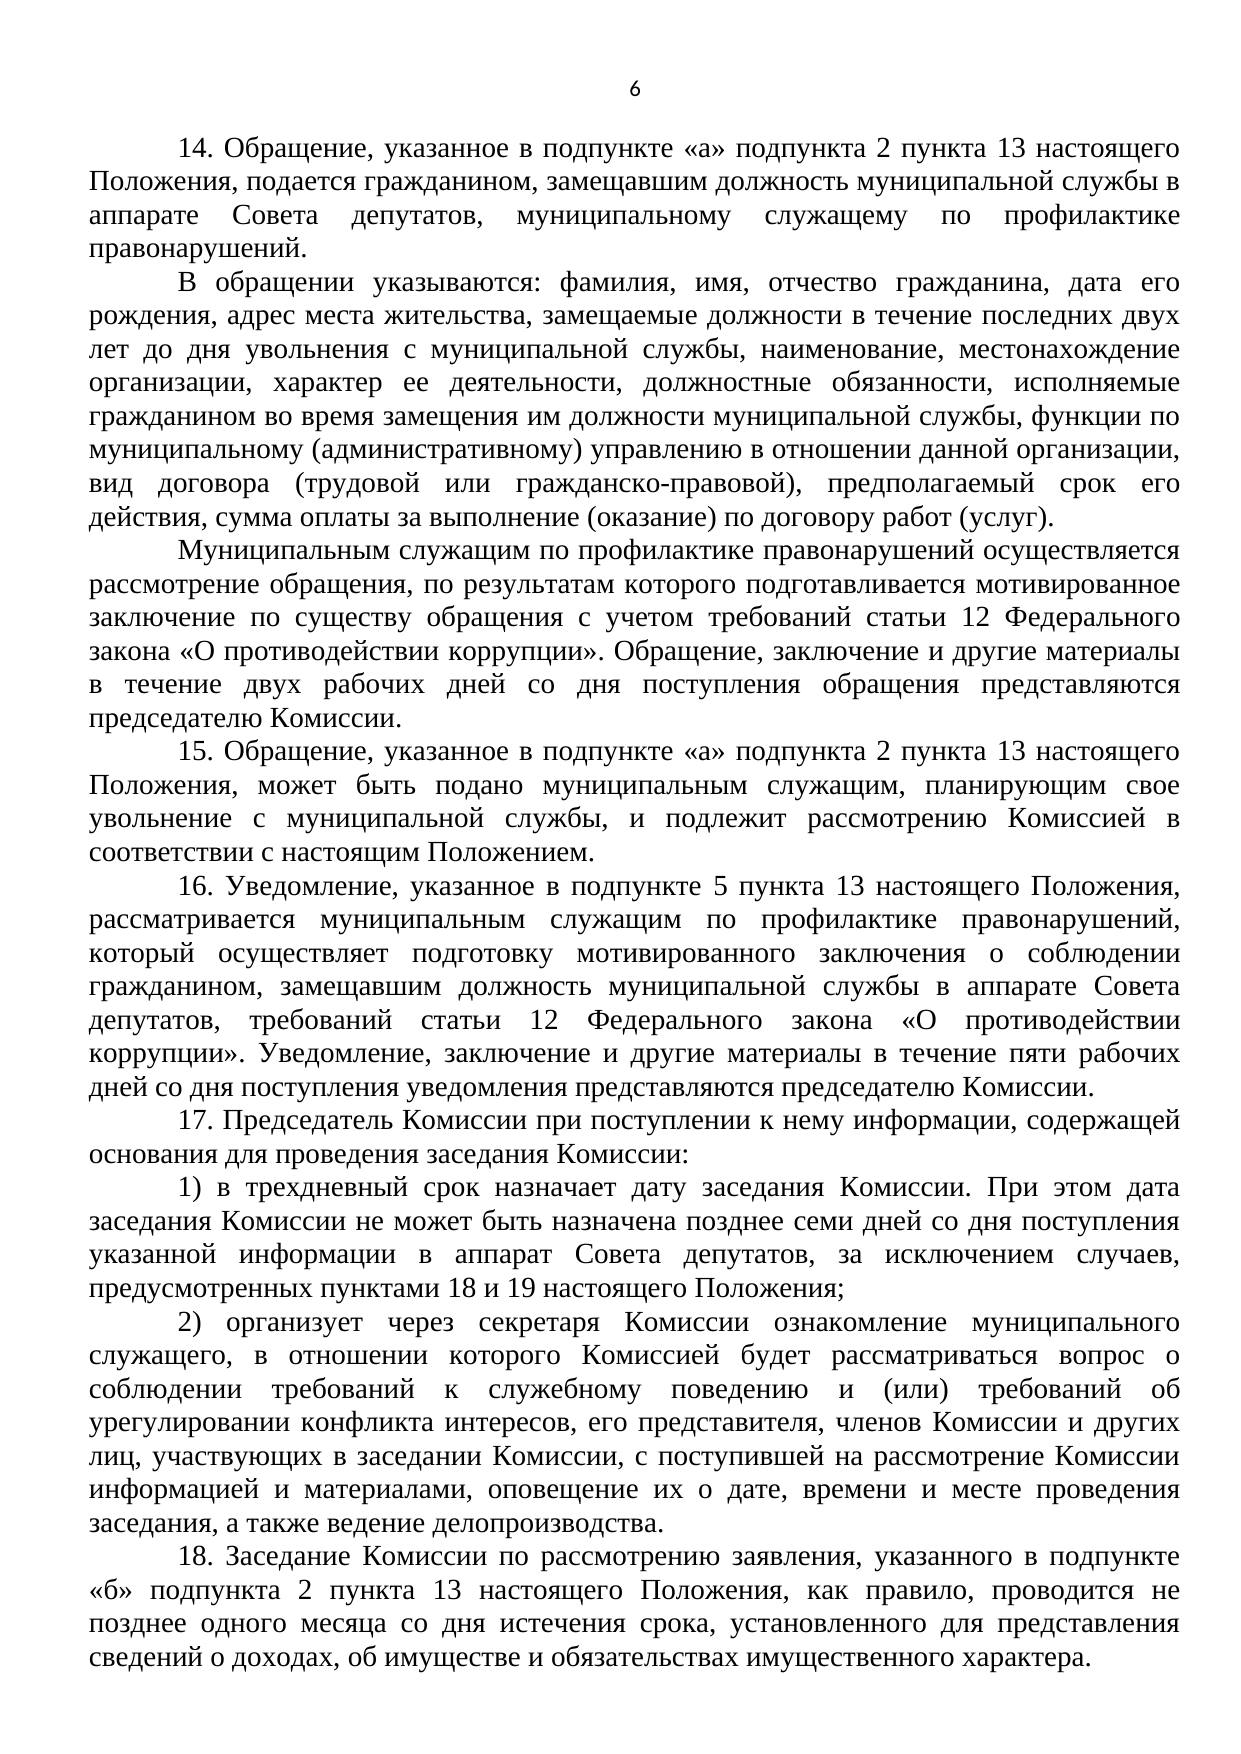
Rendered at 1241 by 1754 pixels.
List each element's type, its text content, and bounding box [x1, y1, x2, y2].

text Муниципальным служащим по профилактике правонарушений осуществляется рассмотрение обращения, по результатам которого подготавливается мотивированное заключение по существу обращения с учетом требований статьи 12 Федерального закона «О противодействии коррупции». Обращение, заключение и другие материалы в течение двух рабочих дней со дня поступления обращения представляются председателю Комиссии. [89, 532, 1181, 733]
text 2) организует через секретаря Комиссии ознакомление муниципального служащего, в отношении которого Комиссией будет рассматриваться вопрос о соблюдении требований к служебному поведению и (или) требований об урегулировании конфликта интересов, его представителя, членов Комиссии и других лиц, участвующих в заседании Комиссии, с поступившей на рассмотрение Комиссии информацией и материалами, оповещение их о дате, времени и месте проведения заседания, а также ведение делопроизводства. [89, 1304, 1181, 1538]
text 18. Заседание Комиссии по рассмотрению заявления, указанного в подпункте «б» подпункта 2 пункта 13 настоящего Положения, как правило, проводится не позднее одного месяца со дня истечения срока, установленного для представления сведений о доходах, об имуществе и обязательствах имущественного характера. [89, 1538, 1181, 1673]
text 16. Уведомление, указанное в подпункте 5 пункта 13 настоящего Положения, рассматривается муниципальным служащим по профилактике правонарушений, который осуществляет подготовку мотивированного заключения о соблюдении гражданином, замещавшим должность муниципальной службы в аппарате Совета депутатов, требований статьи 12 Федерального закона «О противодействии коррупции». Уведомление, заключение и другие материалы в течение пяти рабочих дней со дня поступления уведомления представляются председателю Комиссии. [89, 868, 1181, 1102]
text 1) в трехдневный срок назначает дату заседания Комиссии. При этом дата заседания Комиссии не может быть назначена позднее семи дней со дня поступления указанной информации в аппарат Совета депутатов, за исключением случаев, предусмотренных пунктами 18 и 19 настоящего Положения; [89, 1169, 1181, 1304]
text В обращении указываются: фамилия, имя, отчество гражданина, дата его рождения, адрес места жительства, замещаемые должности в течение последних двух лет до дня увольнения с муниципальной службы, наименование, местонахождение организации, характер ее деятельности, должностные обязанности, исполняемые гражданином во время замещения им должности муниципальной службы, функции по муниципальному (административному) управлению в отношении данной организации, вид договора (трудовой или гражданско-правовой), предполагаемый срок его действия, сумма оплаты за выполнение (оказание) по договору работ (услуг). [89, 264, 1181, 532]
text 14. Обращение, указанное в подпункте «а» подпункта 2 пункта 13 настоящего Положения, подается гражданином, замещавшим должность муниципальной службы в аппарате Совета депутатов, муниципальному служащему по профилактике правонарушений. [89, 130, 1181, 264]
text 15. Обращение, указанное в подпункте «а» подпункта 2 пункта 13 настоящего Положения, может быть подано муниципальным служащим, планирующим свое увольнение с муниципальной службы, и подлежит рассмотрению Комиссией в соответствии с настоящим Положением. [89, 733, 1181, 868]
text 17. Председатель Комиссии при поступлении к нему информации, содержащей основания для проведения заседания Комиссии: [89, 1102, 1181, 1169]
